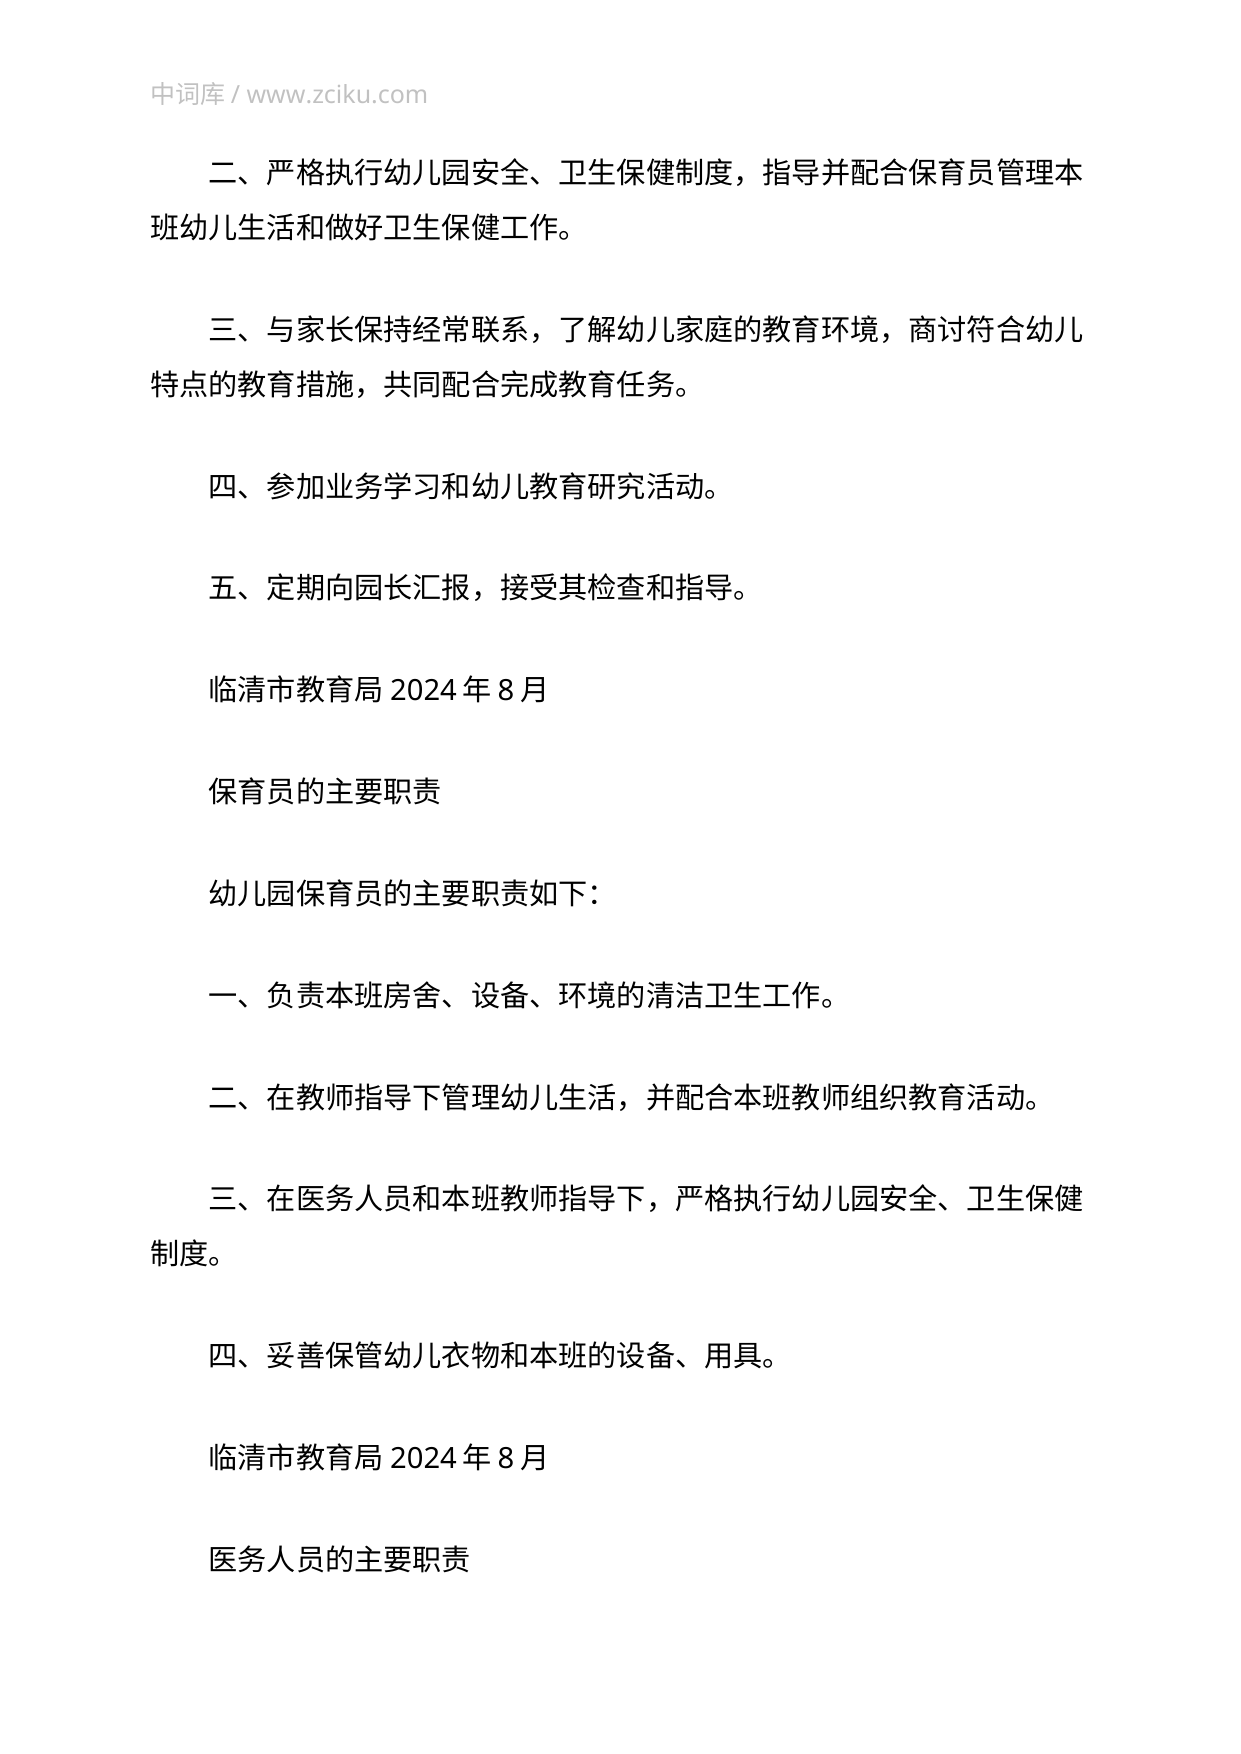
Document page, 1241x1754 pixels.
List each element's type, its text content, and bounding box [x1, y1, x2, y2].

text 幼儿园保育员的主要职责如下： [150, 871, 1090, 913]
text 一、负责本班房舍、设备、环境的清洁卫生工作。 [150, 972, 1090, 1015]
text 三、与家长保持经常联系，了解幼儿家庭的教育环境，商讨符合幼儿特点的教育措施，共同配合完成教育任务。 [150, 307, 1090, 404]
text 二、严格执行幼儿园安全、卫生保健制度，指导并配合保育员管理本班幼儿生活和做好卫生保健工作。 [150, 150, 1090, 247]
text 二、在教师指导下管理幼儿生活，并配合本班教师组织教育活动。 [150, 1074, 1090, 1116]
text 三、在医务人员和本班教师指导下，严格执行幼儿园安全、卫生保健制度。 [150, 1176, 1090, 1273]
text 四、参加业务学习和幼儿教育研究活动。 [150, 463, 1090, 506]
text 五、定期向园长汇报，接受其检查和指导。 [150, 565, 1090, 607]
text 四、妥善保管幼儿衣物和本班的设备、用具。 [150, 1333, 1090, 1375]
text 保育员的主要职责 [150, 769, 1090, 811]
text 医务人员的主要职责 [150, 1536, 1090, 1579]
text 临清市教育局 2024年8月 [150, 667, 1090, 709]
text 临清市教育局 2024年8月 [150, 1434, 1090, 1477]
